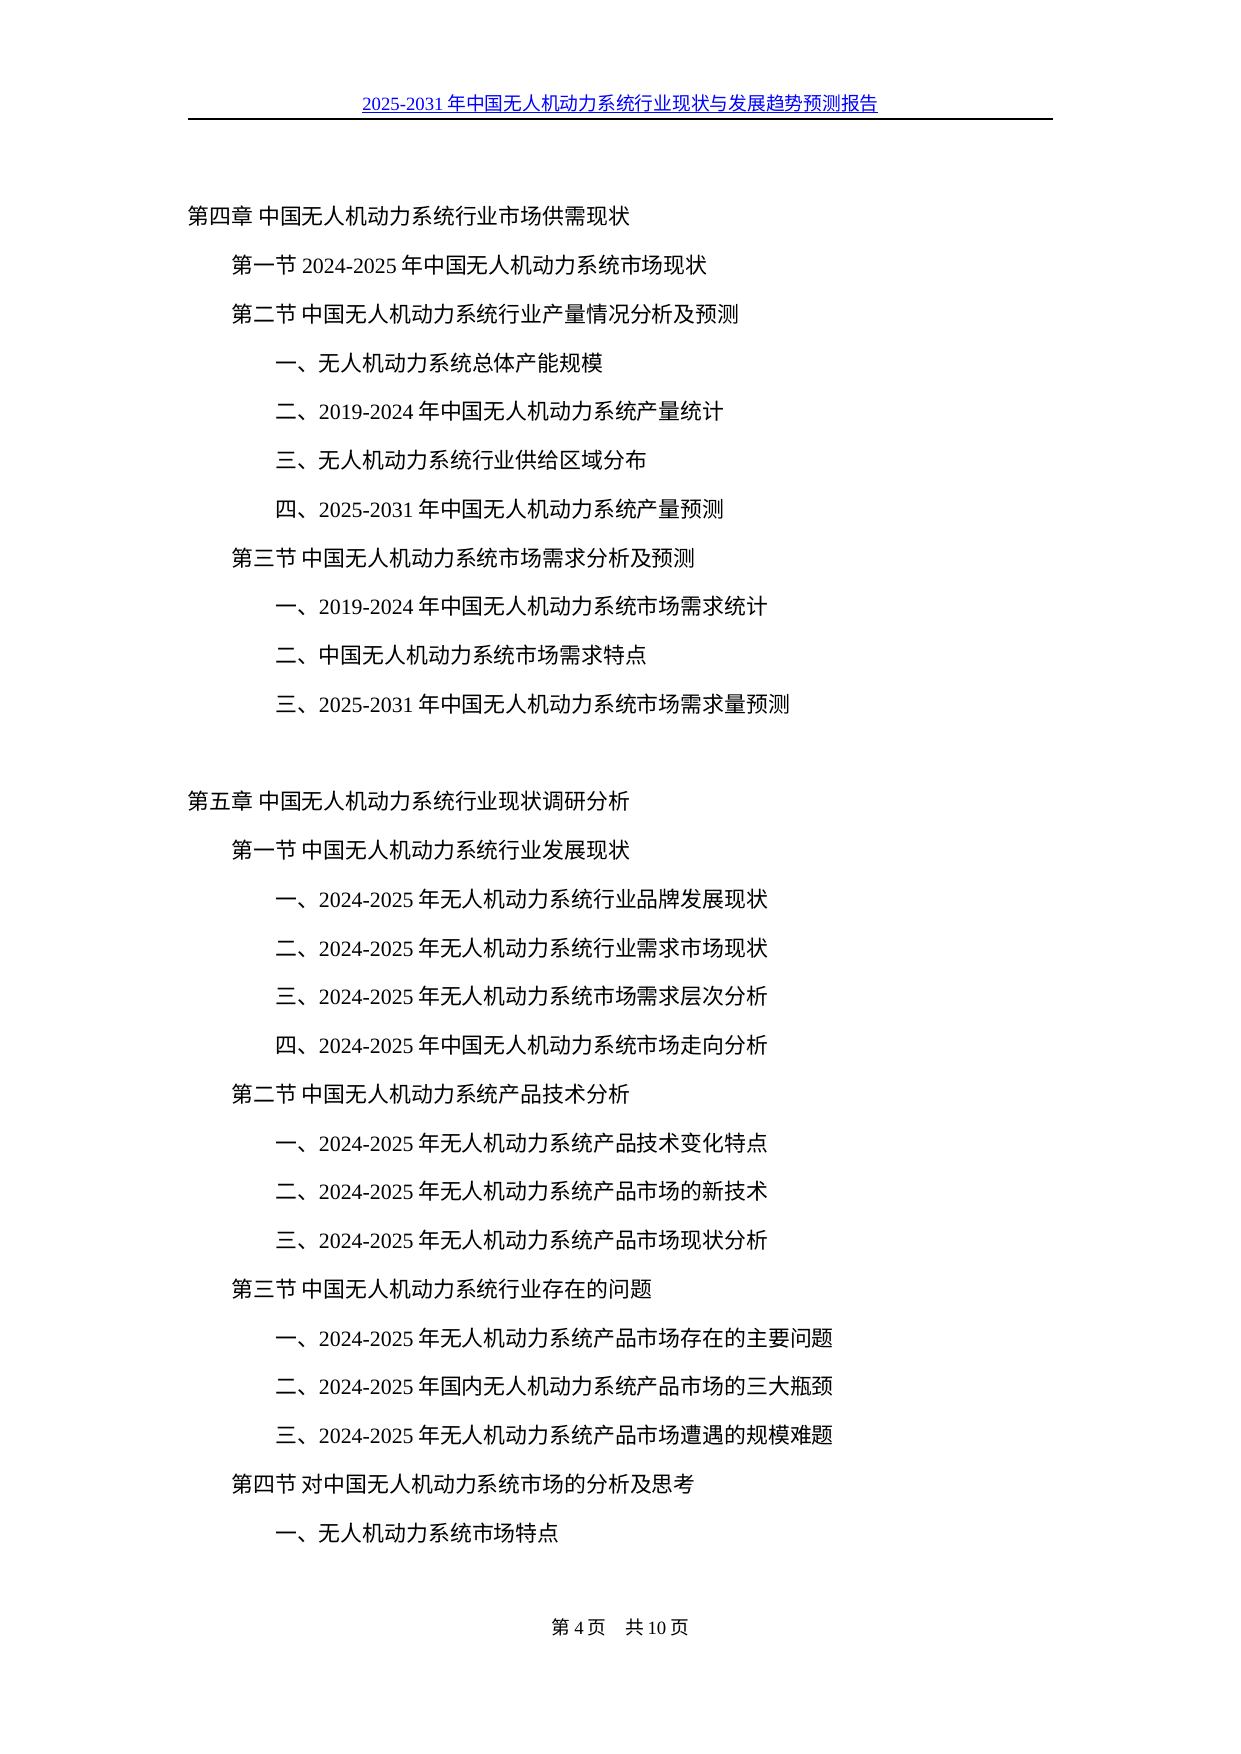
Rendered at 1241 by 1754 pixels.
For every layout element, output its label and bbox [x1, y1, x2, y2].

text [187, 150, 1053, 1548]
